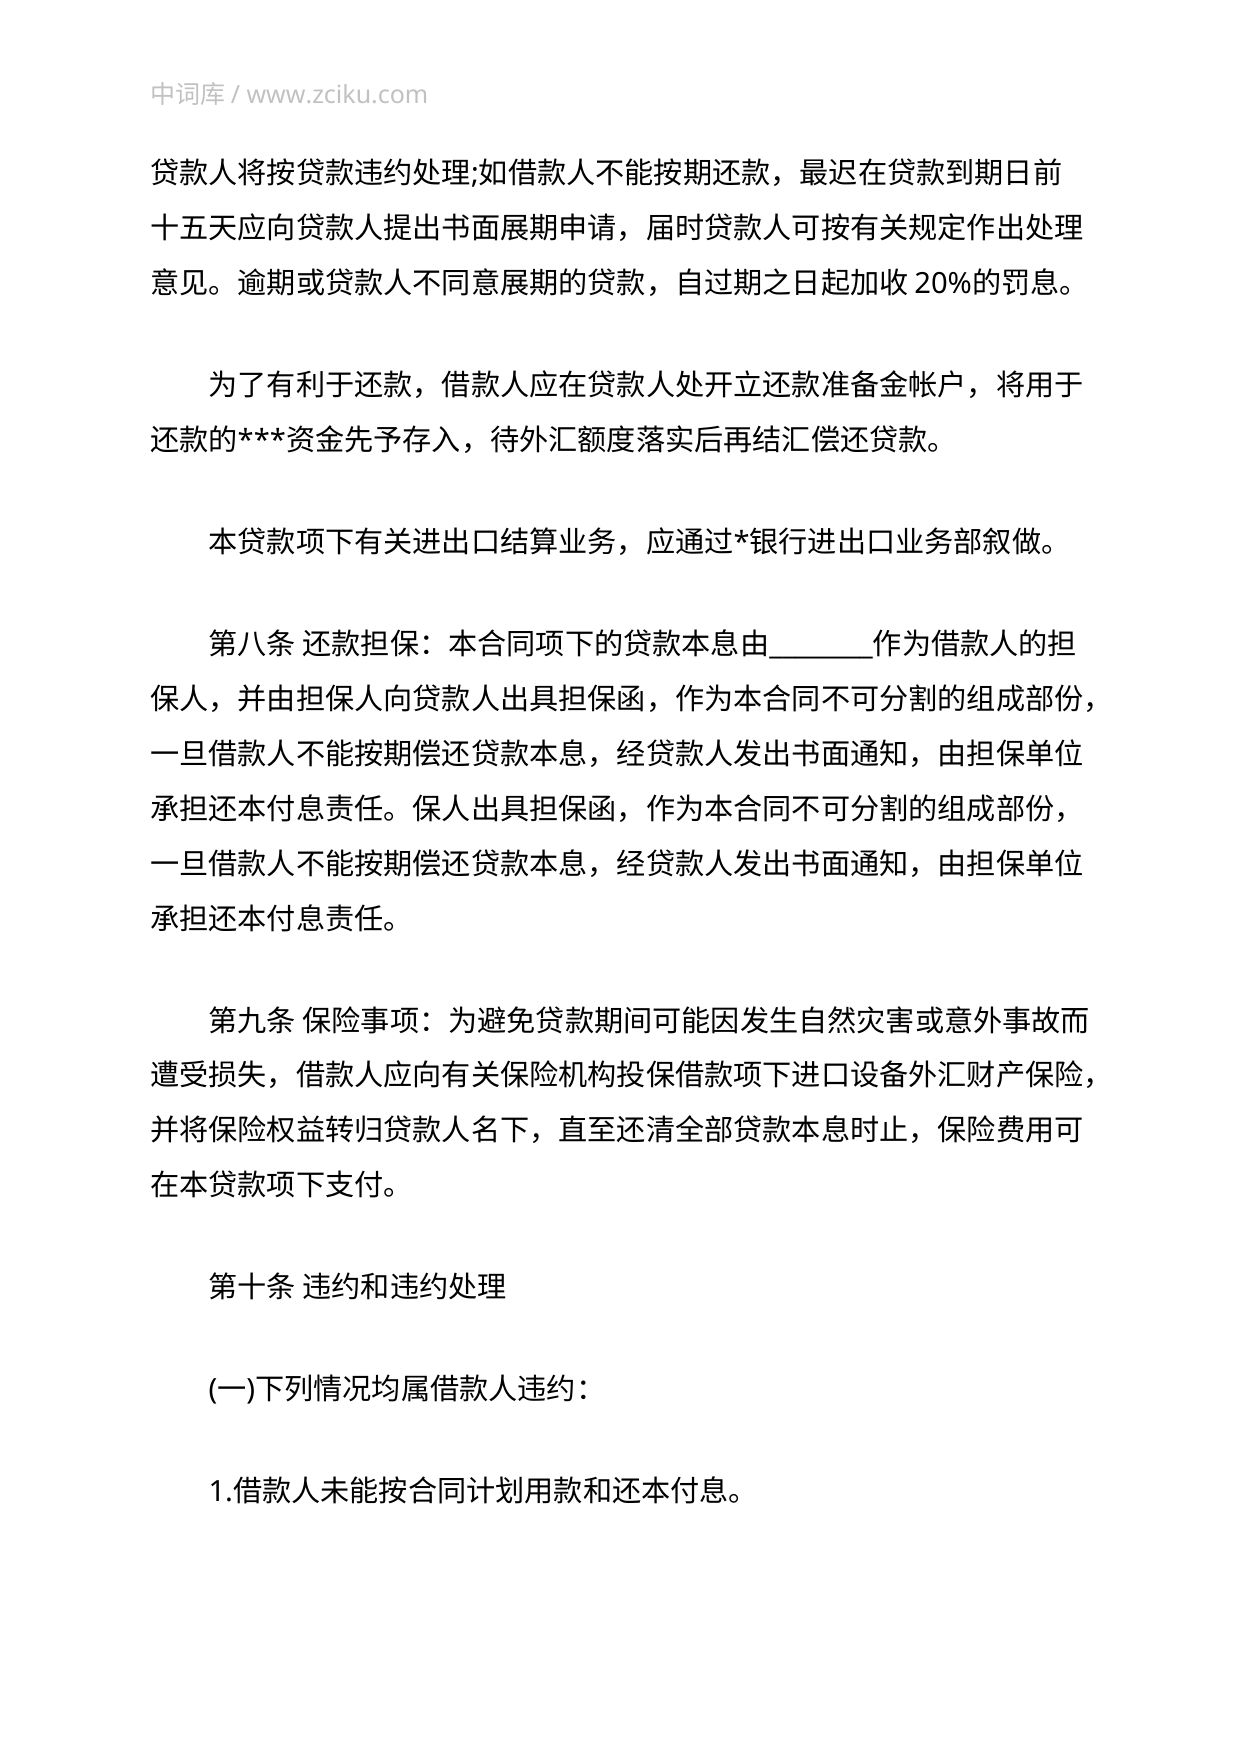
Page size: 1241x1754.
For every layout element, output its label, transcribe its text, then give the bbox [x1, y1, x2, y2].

text 1.借款人未能按合同计划用款和还本付息。 [150, 1467, 1090, 1510]
text 第十条 违约和违约处理 [150, 1263, 1090, 1306]
text (一)下列情况均属借款人违约： [150, 1365, 1090, 1408]
text 第八条 还款担保：本合同项下的贷款本息由________作为借款人的担保人，并由担保人向贷款人出具担保函，作为本合同不可分割的组成部份，一旦借款人不能按期偿还贷款本息，经贷款人发出书面通知，由担保单位承担还本付息责任。保人出具担保函，作为本合同不可分割的组成部份，一旦借款人不能按期偿还贷款本息，经贷款人发出书面通知，由担保单位承担还本付息责任。 [150, 621, 1090, 938]
text 第九条 保险事项：为避免贷款期间可能因发生自然灾害或意外事故而遭受损失，借款人应向有关保险机构投保借款项下进口设备外汇财产保险，并将保险权益转归贷款人名下，直至还清全部贷款本息时止，保险费用可在本贷款项下支付。 [150, 997, 1090, 1204]
text 为了有利于还款，借款人应在贷款人处开立还款准备金帐户，将用于还款的***资金先予存入，待外汇额度落实后再结汇偿还贷款。 [150, 362, 1090, 459]
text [150, 150, 1090, 302]
text 本贷款项下有关进出口结算业务，应通过*银行进出口业务部叙做。 [150, 519, 1090, 561]
